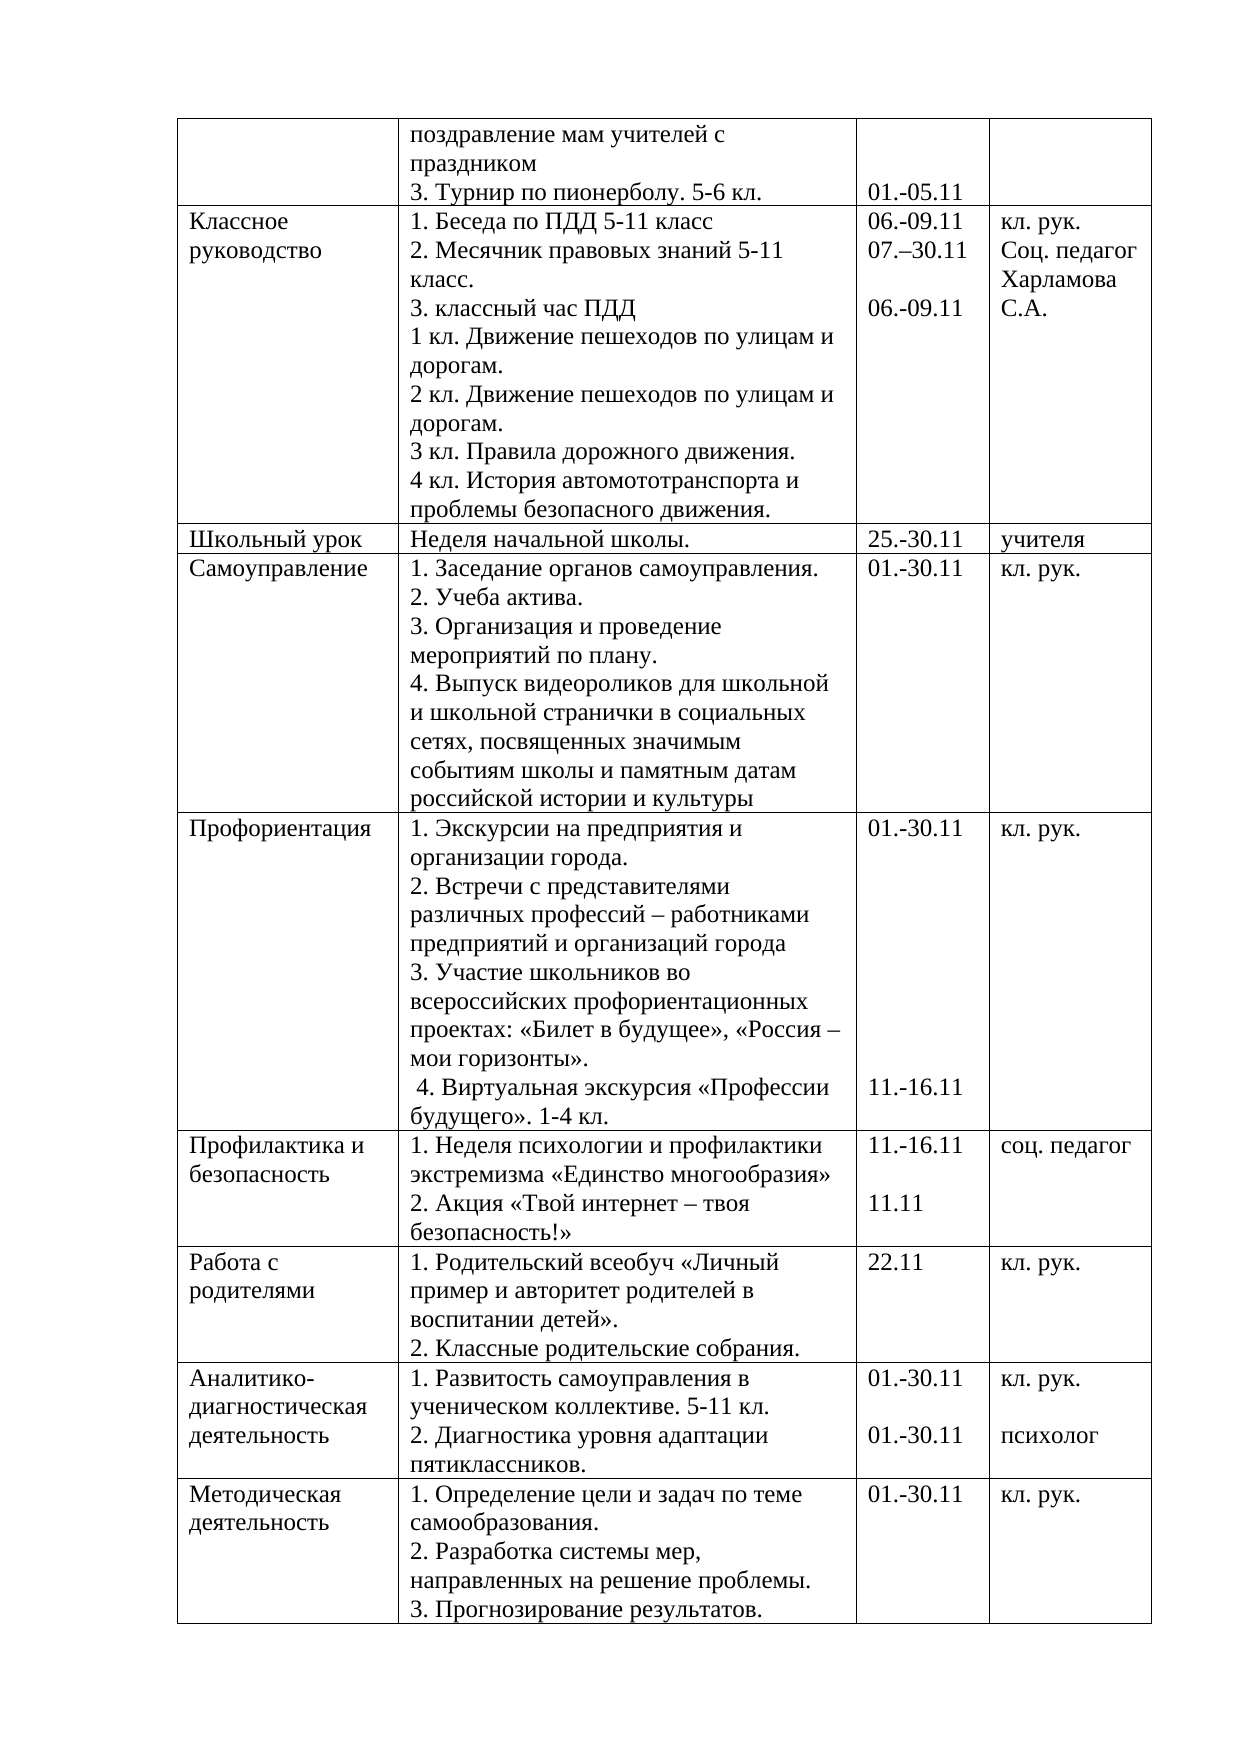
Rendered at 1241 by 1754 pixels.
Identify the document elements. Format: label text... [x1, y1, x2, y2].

table_cell Профориентация [178, 813, 398, 1129]
table_cell Аналитико-диагностическая деятельность [178, 1363, 398, 1478]
table_cell Профилактика и безопасность [178, 1131, 398, 1246]
table_cell Методическая деятельность [178, 1479, 398, 1622]
table_cell кл. рук. [990, 554, 1151, 812]
table_cell кл. рук. [990, 813, 1151, 1129]
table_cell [857, 119, 989, 205]
table_cell Самоуправление [178, 554, 398, 812]
table_cell Работа с родителями [178, 1247, 398, 1362]
table_cell 1. Родительский всеобуч «Личный пример и авторитет родителей в воспитании детей». 2. Классные родительские собрания. [399, 1247, 856, 1362]
table_cell 06.-09.11 07.–30.11 06.-09.11 [857, 206, 989, 523]
table_cell соц. педагог [990, 1131, 1151, 1246]
table_cell 1. Определение цели и задач по теме самообразования. 2. Разработка системы мер, направленных на решение проблемы. 3. Прогнозирование результатов. [399, 1479, 856, 1622]
table_cell 22.11 [857, 1247, 989, 1362]
table_cell 1. Экскурсии на предприятия и организации города. 2. Встречи с представителями различных профессий – работниками предприятий и организаций города 3. Участие школьников во всероссийских профориентационных проектах: «Билет в будущее», «Россия – мои горизонты». 4. Виртуальная экскурсия «Профессии будущего». 1-4 кл. [399, 813, 856, 1129]
table_cell 01.-30.11 11.-16.11 [857, 813, 989, 1129]
table_cell Неделя начальной школы. [399, 524, 856, 552]
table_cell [178, 119, 398, 205]
table_cell 01.-30.11 [857, 1479, 989, 1622]
table_cell Школьный урок [178, 524, 398, 552]
table_cell 1. Развитость самоуправления в ученическом коллективе. 5-11 кл. 2. Диагностика уровня адаптации пятиклассников. [399, 1363, 856, 1478]
table_cell кл. рук. психолог [990, 1363, 1151, 1478]
table_cell 11.-16.11 11.11 [857, 1131, 989, 1246]
table_cell 1. Беседа по ПДД 5-11 класс 2. Месячник правовых знаний 5-11 класс. 3. классный час ПДД 1 кл. Движение пешеходов по улицам и дорогам. 2 кл. Движение пешеходов по улицам и дорогам. 3 кл. Правила дорожного движения. 4 кл. История автомототранспорта и проблемы безопасного движения. [399, 206, 856, 523]
table_cell учителя [990, 524, 1151, 552]
table_cell кл. рук. Соц. педагог Харламова С.А. [990, 206, 1151, 523]
table_cell Классное руководство [178, 206, 398, 523]
table_cell 01.-30.11 [857, 554, 989, 812]
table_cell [990, 119, 1151, 205]
table_cell кл. рук. [990, 1479, 1151, 1622]
table_cell кл. рук. [990, 1247, 1151, 1362]
table_cell 25.-30.11 [857, 524, 989, 552]
table_cell 1. Заседание органов самоуправления. 2. Учеба актива. 3. Организация и проведение мероприятий по плану. 4. Выпуск видеороликов для школьной и школьной странички в социальных сетях, посвященных значимым событиям школы и памятным датам российской истории и культуры [399, 554, 856, 812]
table_cell 1. Неделя психологии и профилактики экстремизма «Единство многообразия» 2. Акция «Твой интернет – твоя безопасность!» [399, 1131, 856, 1246]
table_cell 01.-30.11 01.-30.11 [857, 1363, 989, 1478]
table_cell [399, 119, 856, 205]
